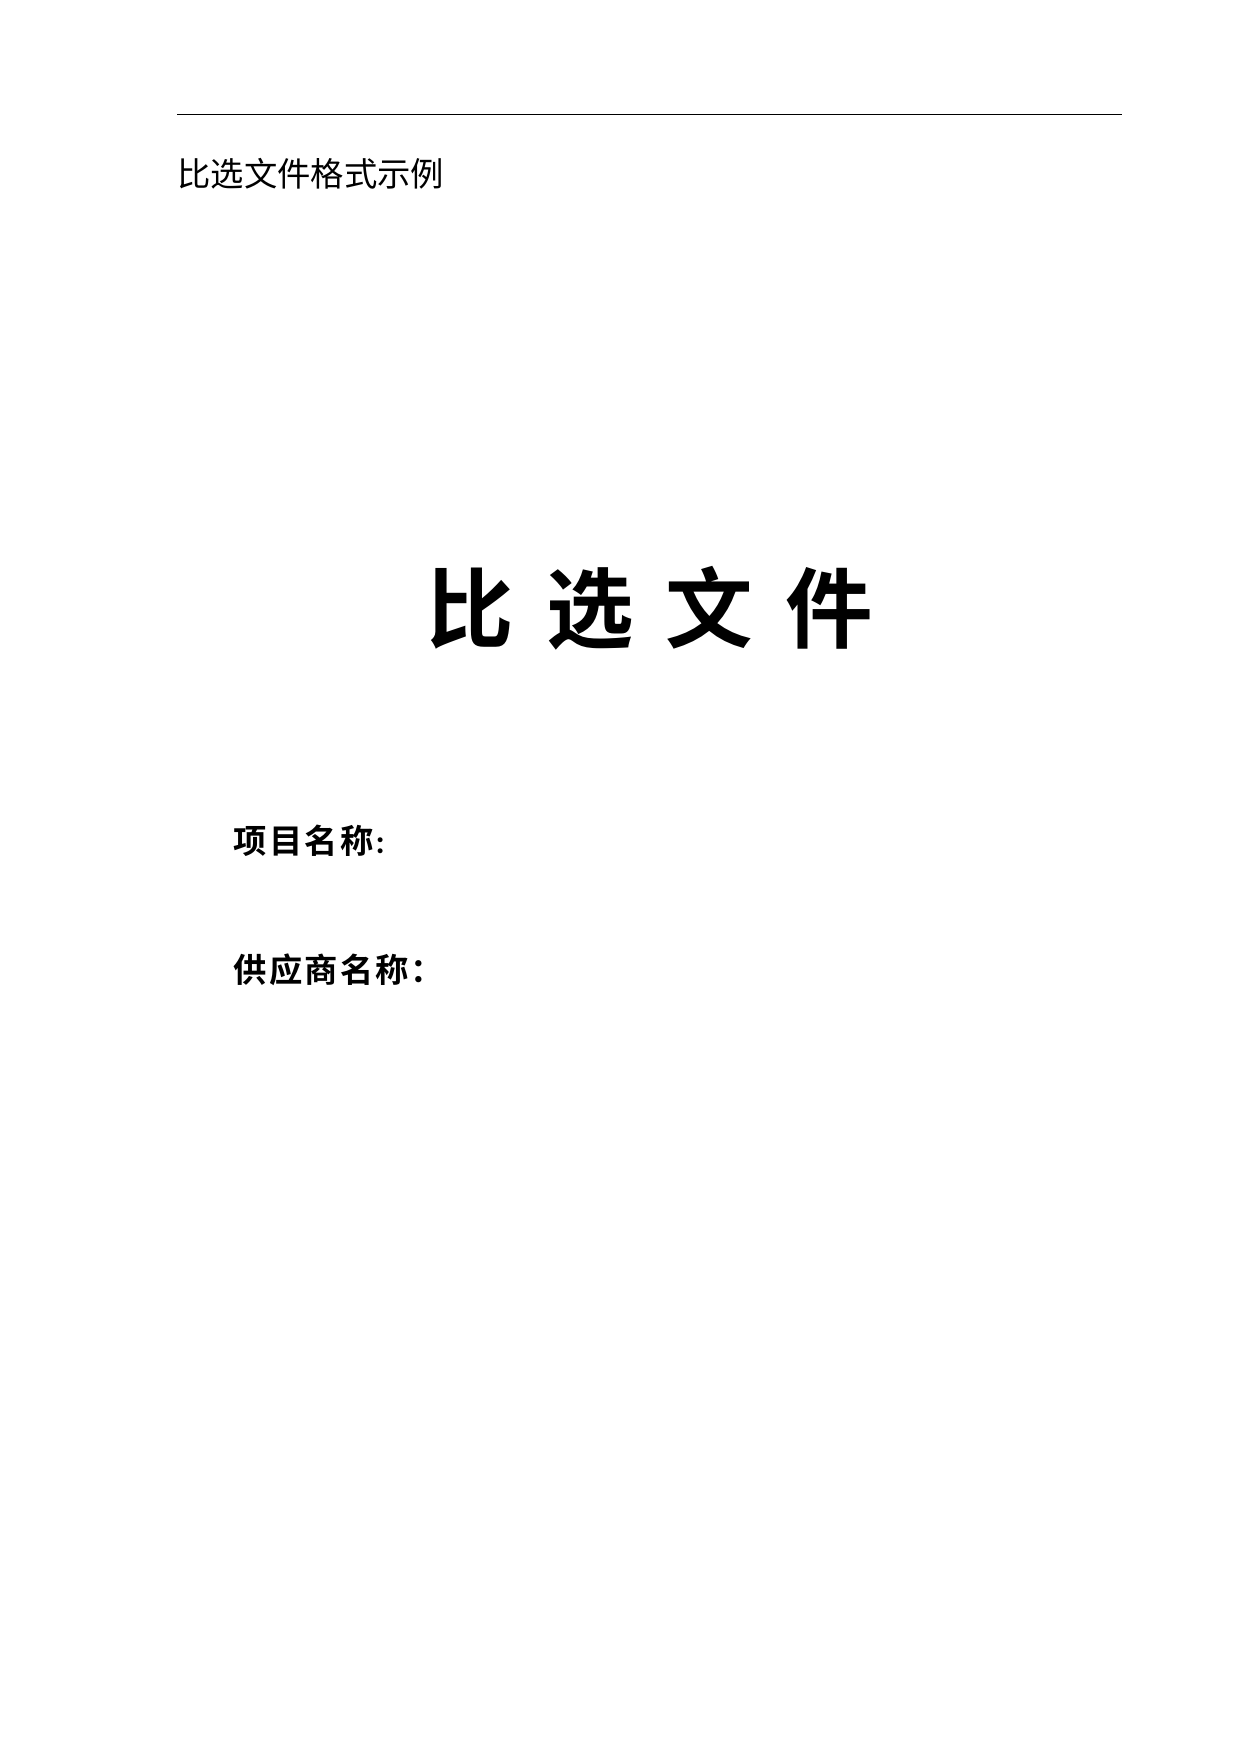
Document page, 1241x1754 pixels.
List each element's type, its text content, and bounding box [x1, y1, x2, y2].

text 供应商名称： [177, 944, 1122, 992]
text 比选文件格式示例 [177, 148, 1122, 196]
text 项目名称: [177, 814, 1122, 863]
text 比 选 文 件 [177, 540, 1122, 667]
